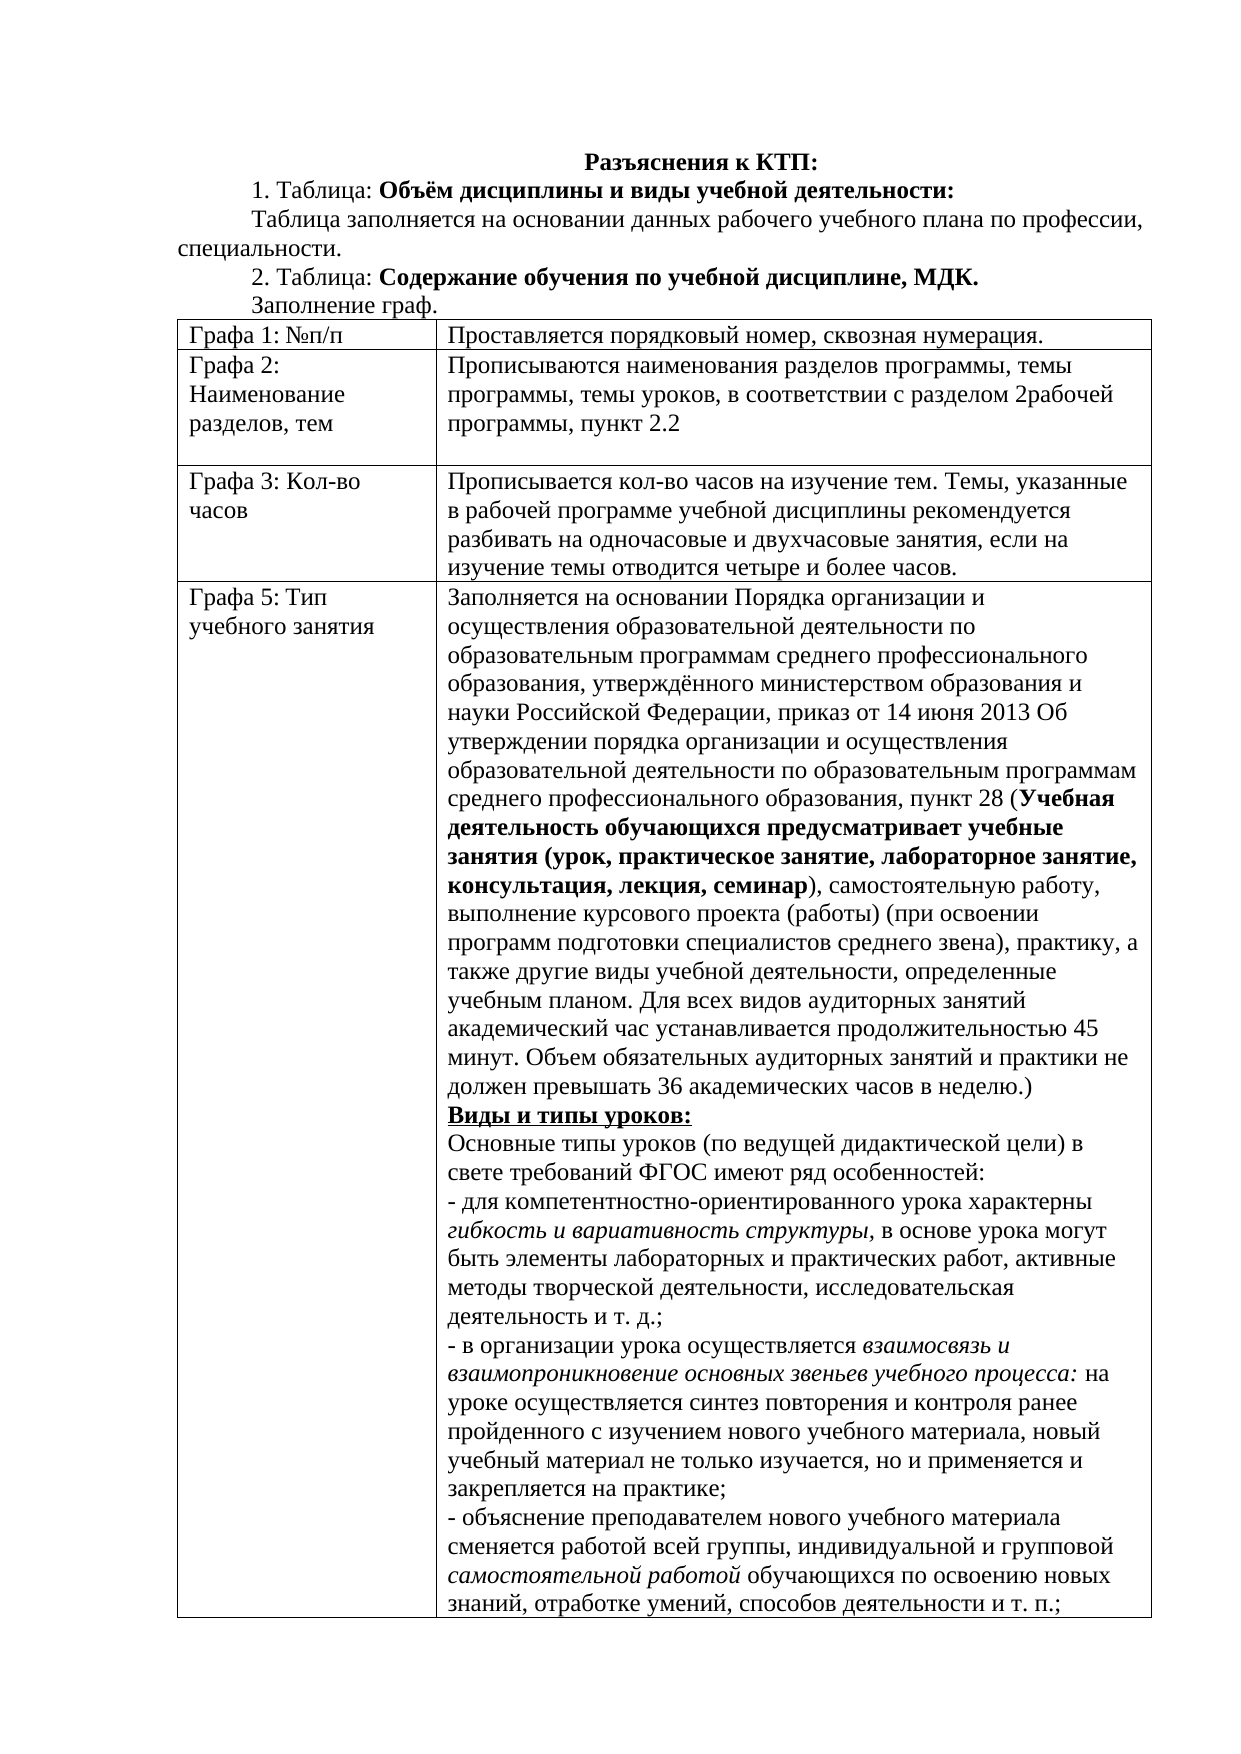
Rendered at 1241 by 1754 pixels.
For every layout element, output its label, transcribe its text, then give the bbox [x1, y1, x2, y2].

text 1. Таблица: Объём дисциплины и виды учебной деятельности: [177, 176, 1152, 204]
table_cell Прописывается кол-во часов на изучение тем. Темы, указанные в рабочей программе учебной дисциплины рекомендуется разбивать на одночасовые и двухчасовые занятия, если на изучение темы отводится четыре и более часов. [437, 466, 1151, 581]
table_cell Графа 3: Кол-во часов [178, 466, 436, 581]
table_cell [437, 582, 1151, 1617]
text Заполнение граф. [177, 291, 1152, 319]
text 2. Таблица: Содержание обучения по учебной дисциплине, МДК. [177, 262, 1152, 291]
table_header Проставляется порядковый номер, сквозная нумерация. [437, 320, 1151, 349]
table_header Графа 1: №п/п [178, 320, 436, 349]
text Таблица заполняется на основании данных рабочего учебного плана по профессии, специальности. [177, 204, 1152, 262]
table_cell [178, 582, 436, 1617]
table_cell Графа 2: Наименование разделов, тем [178, 350, 436, 465]
text Разъяснения к КТП: [177, 147, 1152, 176]
table_cell Прописываются наименования разделов программы, темы программы, темы уроков, в соответствии с разделом 2рабочей программы, пункт 2.2 [437, 350, 1151, 465]
